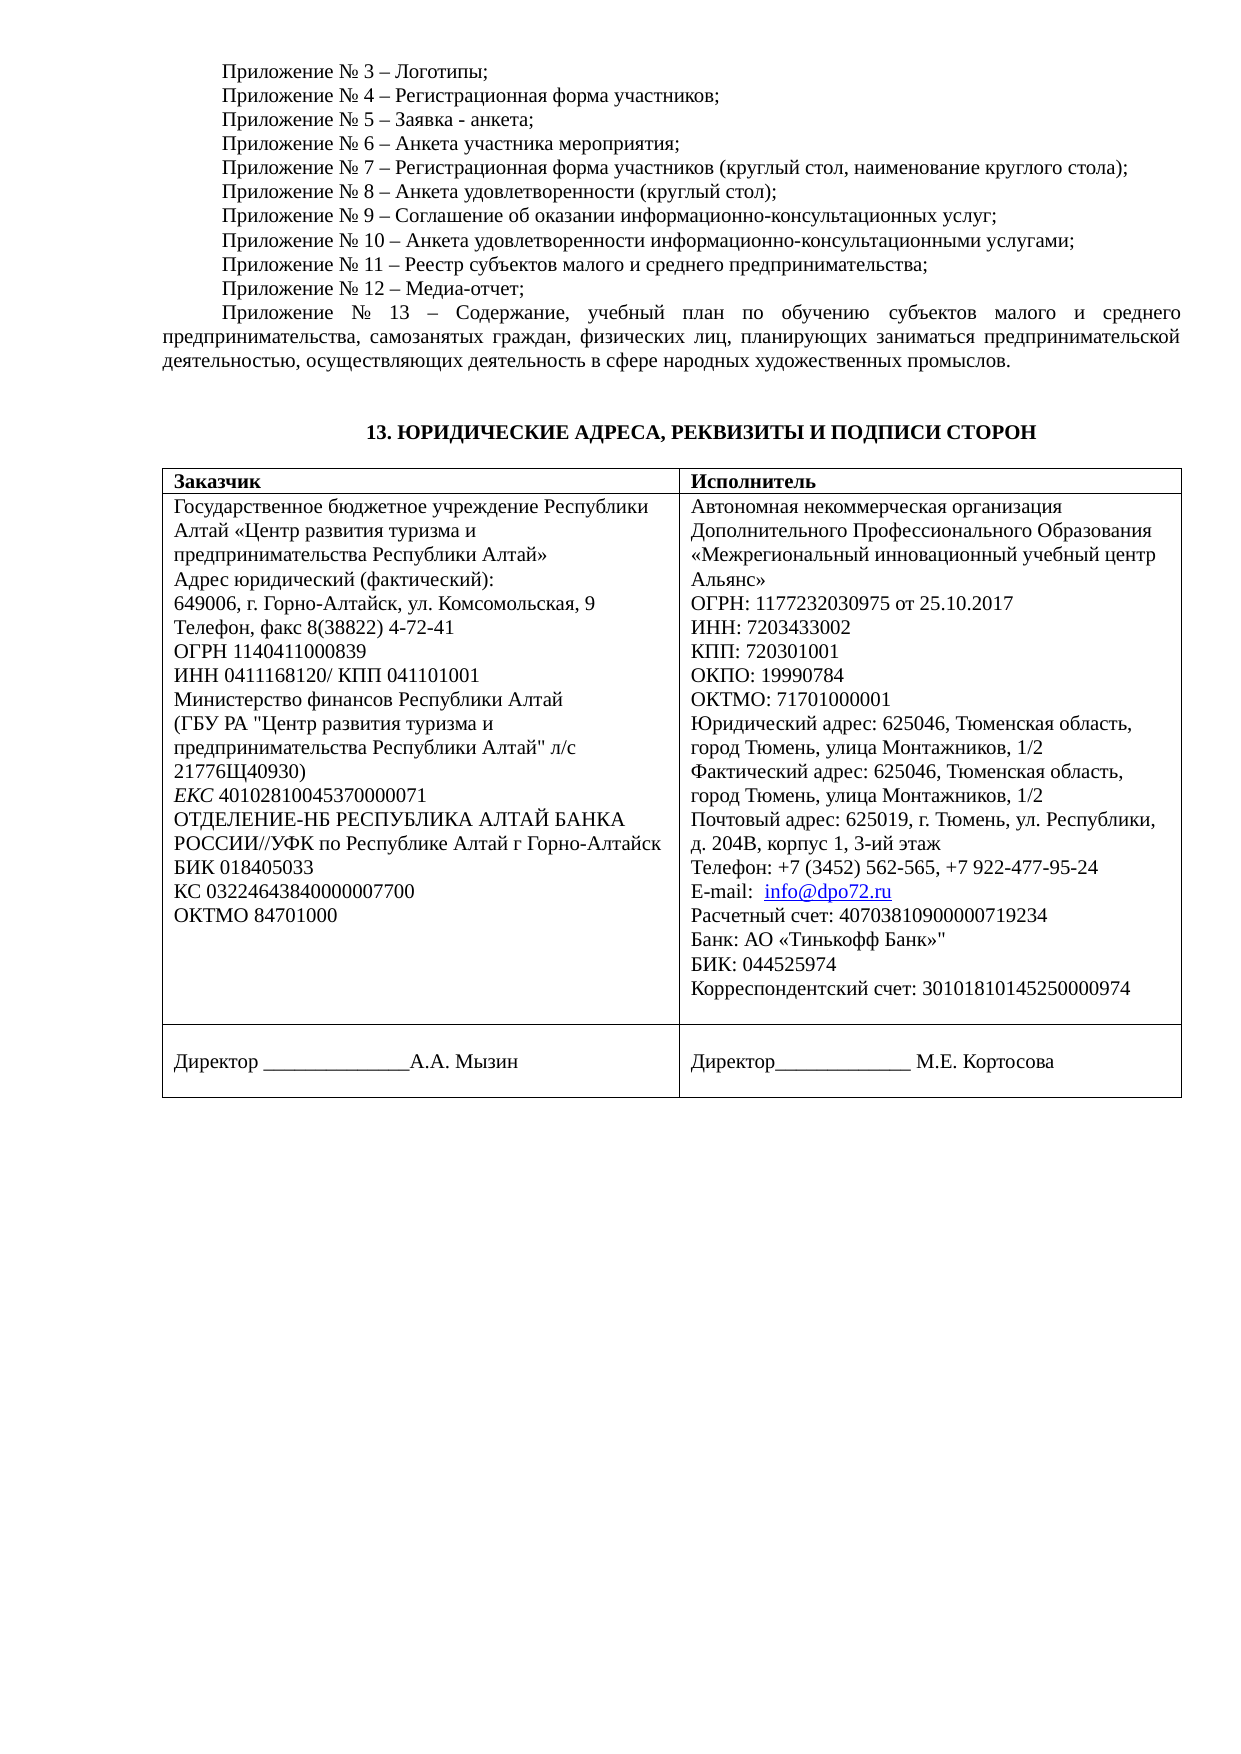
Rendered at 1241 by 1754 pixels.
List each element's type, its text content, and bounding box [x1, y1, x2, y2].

table_header Заказчик [163, 469, 679, 493]
table_cell Автономная некоммерческая организация Дополнительного Профессионального Образования «Межрегиональный инновационный учебный центр Альянс» ОГРН: 1177232030975 от 25.10.2017 ИНН: 7203433002 КПП: 720301001 ОКПО: 19990784 ОКТМО: 71701000001 Юридический адрес: 625046, Тюменская область, город Тюмень, улица Монтажников, 1/2 Фактический адрес: 625046, Тюменская область, город Тюмень, улица Монтажников, 1/2 Почтовый адрес: 625019, г. Тюмень, ул. Республики, д. 204В, корпус 1, 3-ий этаж Телефон: +7 (3452) 562-565, +7 922-477-95-24 E-mail: info@dpo72.ru Расчетный счет: 40703810900000719234 Банк: АО «Тинькофф Банк»" БИК: 044525974 Корреспондентский счет: 30101810145250000974 [680, 494, 1181, 1024]
table_header Исполнитель [680, 469, 1181, 493]
table_cell Директор_____________ М.Е. Кортосова [680, 1025, 1181, 1097]
text Приложение № 7 – Регистрационная форма участников (круглый стол, наименование круглого стола); [162, 155, 1181, 179]
text Приложение № 11 – Реестр субъектов малого и среднего предпринимательства; [162, 252, 1181, 276]
text Приложение № 12 – Медиа-отчет; [162, 276, 1181, 300]
text Приложение № 9 – Соглашение об оказании информационно-консультационных услуг; [162, 203, 1181, 227]
table_cell Директор ______________А.А. Мызин [163, 1025, 679, 1097]
table_cell Государственное бюджетное учреждение Республики Алтай «Центр развития туризма и предпринимательства Республики Алтай» Адрес юридический (фактический): 649006, г. Горно-Алтайск, ул. Комсомольская, 9 Телефон, факс 8(38822) 4-72-41 ОГРН 1140411000839 ИНН 0411168120/ КПП 041101001 Министерство финансов Республики Алтай (ГБУ РА "Центр развития туризма и предпринимательства Республики Алтай" л/с 21776Щ40930) ЕКС 40102810045370000071 ОТДЕЛЕНИЕ-НБ РЕСПУБЛИКА АЛТАЙ БАНКА РОССИИ//УФК по Республике Алтай г Горно-Алтайск БИК 018405033 КС 03224643840000007700 ОКТМО 84701000 [163, 494, 679, 1024]
text Приложение № 8 – Анкета удовлетворенности (круглый стол); [162, 179, 1181, 203]
text Приложение № 13 – Содержание, учебный план по обучению субъектов малого и среднего предпринимательства, самозанятых граждан, физических лиц, планирующих заниматься предпринимательской деятельностью, осуществляющих деятельность в сфере народных художественных промыслов. [162, 300, 1181, 372]
text Приложение № 5 – Заявка - анкета; [162, 107, 1181, 131]
text Приложение № 6 – Анкета участника мероприятия; [162, 131, 1181, 155]
text Приложение № 4 – Регистрационная форма участников; [162, 83, 1181, 107]
text Приложение № 10 – Анкета удовлетворенности информационно-консультационными услугами; [162, 227, 1181, 252]
text Приложение № 3 – Логотипы; [162, 59, 1181, 83]
text 13. ЮРИДИЧЕСКИЕ АДРЕСА, РЕКВИЗИТЫ И ПОДПИСИ СТОРОН [162, 420, 1181, 444]
